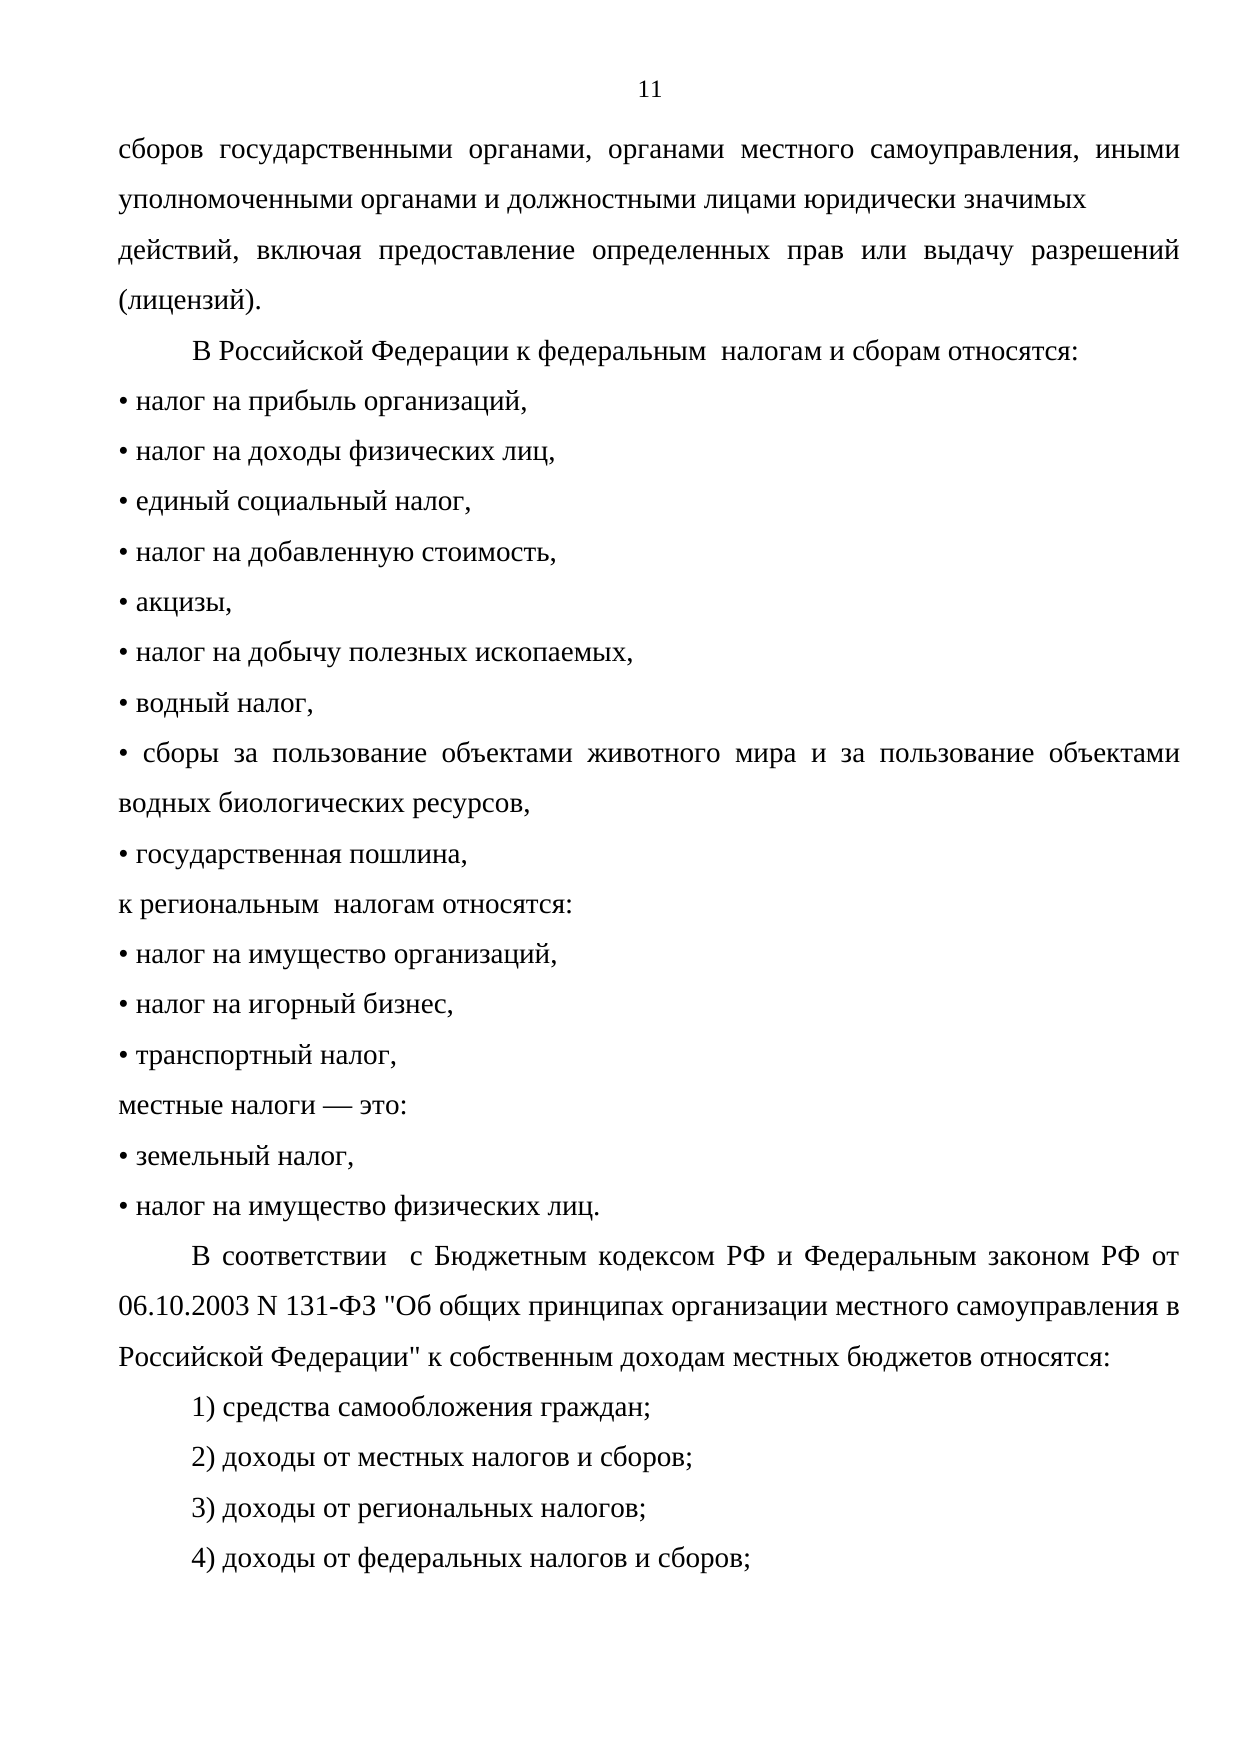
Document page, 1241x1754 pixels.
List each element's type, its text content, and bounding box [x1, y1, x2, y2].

text к региональным налогам относятся: [118, 886, 1181, 919]
text 4) доходы от федеральных налогов и сборов; [118, 1540, 1181, 1574]
text • налог на доходы физических лиц, [118, 433, 1181, 467]
text • налог на прибыль организаций, [118, 383, 1181, 416]
text • государственная пошлина, [118, 836, 1181, 869]
text В соответствии с Бюджетным кодексом РФ и Федеральным законом РФ от 06.10.2003 N 131-ФЗ "Об общих принципах организации местного самоуправления в Российской Федерации" к собственным доходам местных бюджетов относятся: [118, 1238, 1181, 1372]
text • земельный налог, [118, 1138, 1181, 1171]
text • налог на добычу полезных ископаемых, [118, 634, 1181, 668]
text • налог на имущество физических лиц. [118, 1188, 1181, 1221]
text • налог на имущество организаций, [118, 936, 1181, 970]
text • сборы за пользование объектами животного мира и за пользование объектами водных биологических ресурсов, [118, 735, 1181, 819]
text 3) доходы от региональных налогов; [118, 1490, 1181, 1523]
text • единый социальный налог, [118, 483, 1181, 517]
text 2) доходы от местных налогов и сборов; [118, 1439, 1181, 1473]
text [118, 131, 1181, 215]
text • транспортный налог, [118, 1037, 1181, 1071]
text действий, включая предоставление определенных прав или выдачу разрешений (лицензий). [118, 232, 1181, 316]
text • водный налог, [118, 685, 1181, 718]
text • акцизы, [118, 584, 1181, 618]
text В Российской Федерации к федеральным налогам и сборам относятся: [118, 333, 1181, 366]
text местные налоги — это: [118, 1087, 1181, 1121]
text • налог на игорный бизнес, [118, 987, 1181, 1020]
text • налог на добавленную стоимость, [118, 534, 1181, 567]
text 1) средства самообложения граждан; [118, 1389, 1181, 1423]
